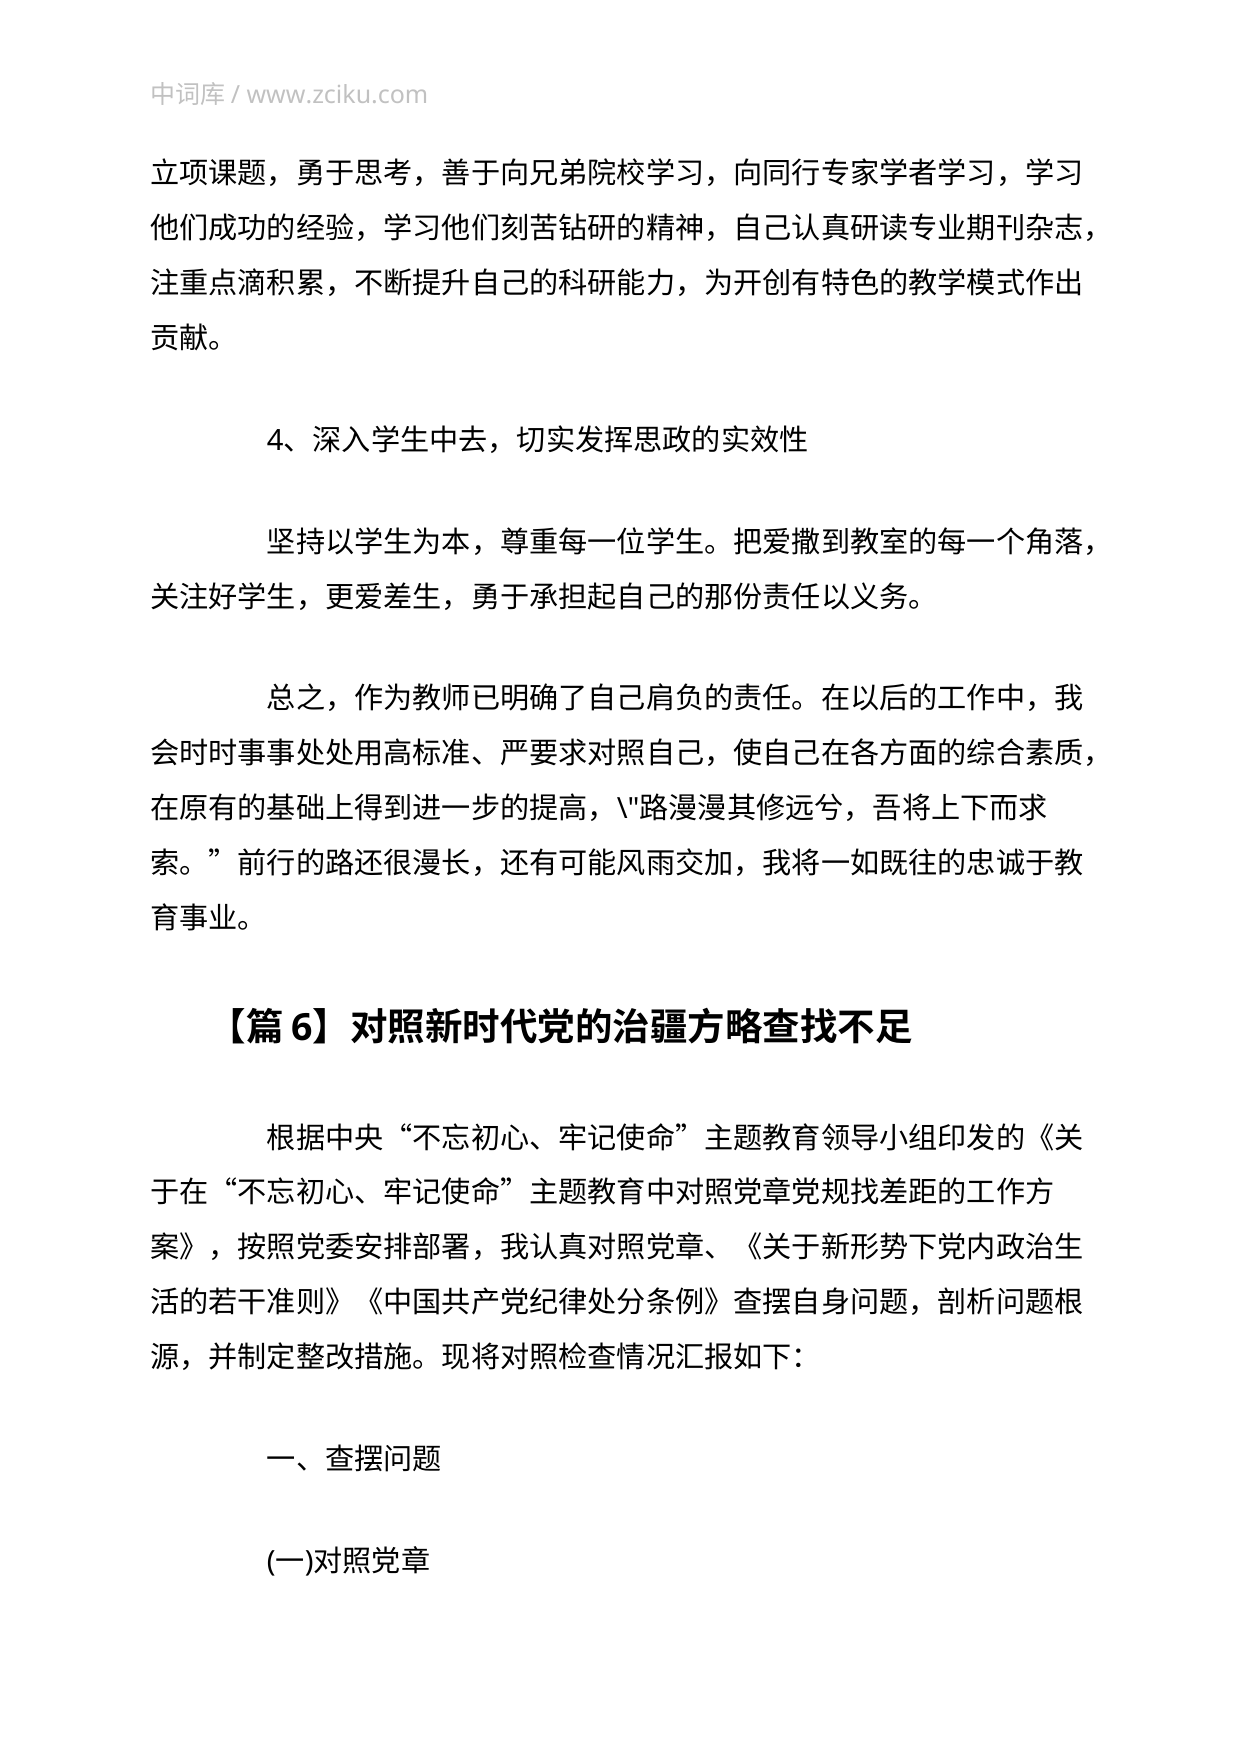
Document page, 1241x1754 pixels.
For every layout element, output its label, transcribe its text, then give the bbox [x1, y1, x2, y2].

text 【篇6】对照新时代党的治疆方略查找不足 [150, 997, 1090, 1051]
text 总之，作为教师已明确了自己肩负的责任。在以后的工作中，我会时时事事处处用高标准、严要求对照自己，使自己在各方面的综合素质，在原有的基础上得到进一步的提高，\"路漫漫其修远兮，吾将上下而求索。”前行的路还很漫长，还有可能风雨交加，我将一如既往的忠诚于教育事业。 [150, 675, 1090, 937]
text 一、查摆问题 [150, 1436, 1090, 1478]
text 坚持以学生为本，尊重每一位学生。把爱撒到教室的每一个角落，关注好学生，更爱差生，勇于承担起自己的那份责任以义务。 [150, 518, 1090, 616]
text 4、深入学生中去，切实发挥思政的实效性 [150, 416, 1090, 459]
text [150, 150, 1090, 357]
text 根据中央“不忘初心、牢记使命”主题教育领导小组印发的《关于在“不忘初心、牢记使命”主题教育中对照党章党规找差距的工作方案》，按照党委安排部署，我认真对照党章、《关于新形势下党内政治生活的若干准则》《中国共产党纪律处分条例》查摆自身问题，剖析问题根源，并制定整改措施。现将对照检查情况汇报如下： [150, 1114, 1090, 1376]
text (一)对照党章 [150, 1537, 1090, 1580]
